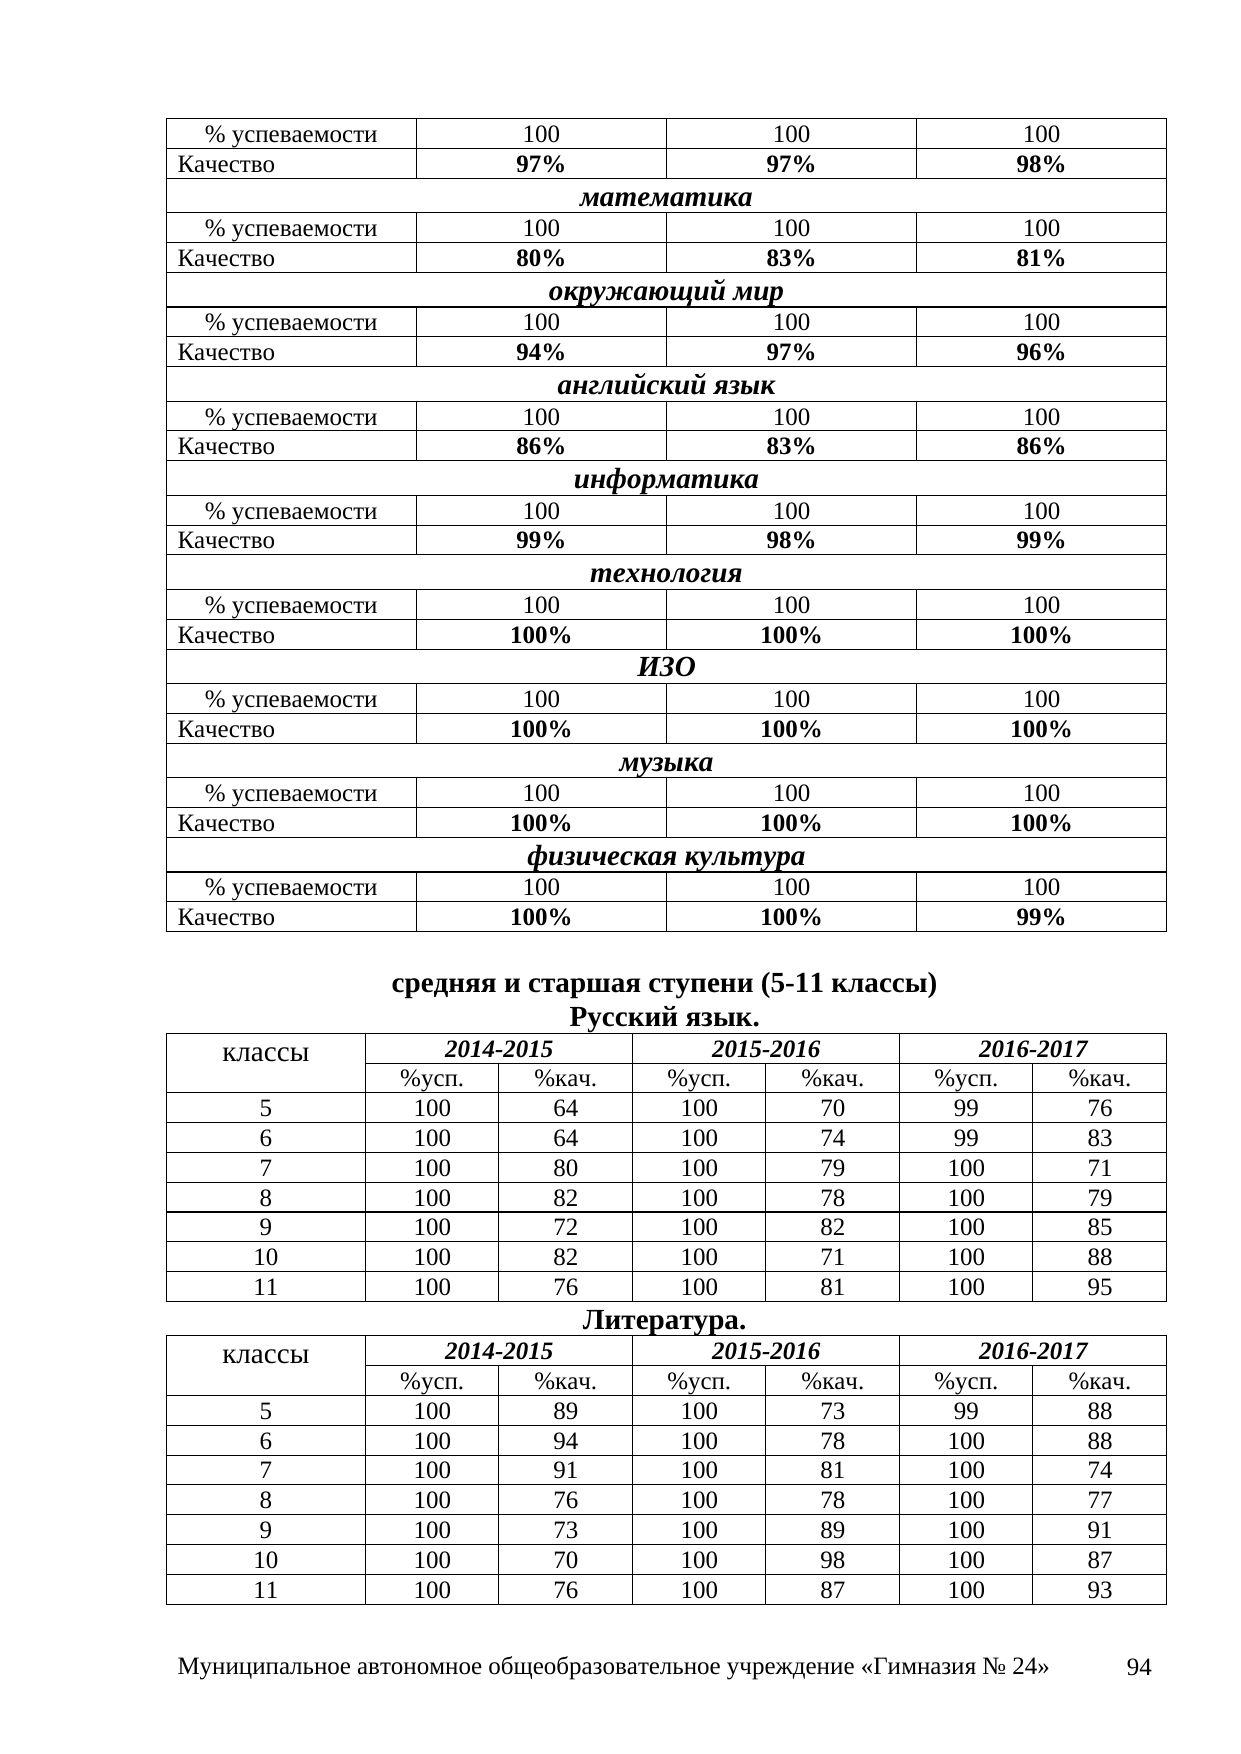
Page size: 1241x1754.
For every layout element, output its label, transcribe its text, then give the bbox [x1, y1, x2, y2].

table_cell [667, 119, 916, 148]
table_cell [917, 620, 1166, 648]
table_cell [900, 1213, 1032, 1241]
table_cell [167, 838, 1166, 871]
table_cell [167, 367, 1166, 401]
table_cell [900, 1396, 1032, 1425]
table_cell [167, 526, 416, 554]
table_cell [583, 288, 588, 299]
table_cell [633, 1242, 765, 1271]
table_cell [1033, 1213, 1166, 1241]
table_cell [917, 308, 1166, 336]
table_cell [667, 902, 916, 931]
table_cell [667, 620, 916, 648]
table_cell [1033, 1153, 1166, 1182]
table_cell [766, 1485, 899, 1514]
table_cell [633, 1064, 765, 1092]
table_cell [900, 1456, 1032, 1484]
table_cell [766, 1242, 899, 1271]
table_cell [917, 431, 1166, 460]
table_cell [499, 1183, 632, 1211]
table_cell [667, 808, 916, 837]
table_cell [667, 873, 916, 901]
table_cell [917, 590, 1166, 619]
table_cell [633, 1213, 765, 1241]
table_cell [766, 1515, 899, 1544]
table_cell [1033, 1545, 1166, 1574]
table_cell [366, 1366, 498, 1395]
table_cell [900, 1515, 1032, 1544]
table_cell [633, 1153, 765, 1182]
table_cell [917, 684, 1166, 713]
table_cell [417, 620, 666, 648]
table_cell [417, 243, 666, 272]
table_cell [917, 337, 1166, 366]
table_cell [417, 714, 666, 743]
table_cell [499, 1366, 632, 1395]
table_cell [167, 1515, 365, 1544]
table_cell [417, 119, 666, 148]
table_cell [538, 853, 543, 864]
text Русский язык. [177, 999, 1152, 1033]
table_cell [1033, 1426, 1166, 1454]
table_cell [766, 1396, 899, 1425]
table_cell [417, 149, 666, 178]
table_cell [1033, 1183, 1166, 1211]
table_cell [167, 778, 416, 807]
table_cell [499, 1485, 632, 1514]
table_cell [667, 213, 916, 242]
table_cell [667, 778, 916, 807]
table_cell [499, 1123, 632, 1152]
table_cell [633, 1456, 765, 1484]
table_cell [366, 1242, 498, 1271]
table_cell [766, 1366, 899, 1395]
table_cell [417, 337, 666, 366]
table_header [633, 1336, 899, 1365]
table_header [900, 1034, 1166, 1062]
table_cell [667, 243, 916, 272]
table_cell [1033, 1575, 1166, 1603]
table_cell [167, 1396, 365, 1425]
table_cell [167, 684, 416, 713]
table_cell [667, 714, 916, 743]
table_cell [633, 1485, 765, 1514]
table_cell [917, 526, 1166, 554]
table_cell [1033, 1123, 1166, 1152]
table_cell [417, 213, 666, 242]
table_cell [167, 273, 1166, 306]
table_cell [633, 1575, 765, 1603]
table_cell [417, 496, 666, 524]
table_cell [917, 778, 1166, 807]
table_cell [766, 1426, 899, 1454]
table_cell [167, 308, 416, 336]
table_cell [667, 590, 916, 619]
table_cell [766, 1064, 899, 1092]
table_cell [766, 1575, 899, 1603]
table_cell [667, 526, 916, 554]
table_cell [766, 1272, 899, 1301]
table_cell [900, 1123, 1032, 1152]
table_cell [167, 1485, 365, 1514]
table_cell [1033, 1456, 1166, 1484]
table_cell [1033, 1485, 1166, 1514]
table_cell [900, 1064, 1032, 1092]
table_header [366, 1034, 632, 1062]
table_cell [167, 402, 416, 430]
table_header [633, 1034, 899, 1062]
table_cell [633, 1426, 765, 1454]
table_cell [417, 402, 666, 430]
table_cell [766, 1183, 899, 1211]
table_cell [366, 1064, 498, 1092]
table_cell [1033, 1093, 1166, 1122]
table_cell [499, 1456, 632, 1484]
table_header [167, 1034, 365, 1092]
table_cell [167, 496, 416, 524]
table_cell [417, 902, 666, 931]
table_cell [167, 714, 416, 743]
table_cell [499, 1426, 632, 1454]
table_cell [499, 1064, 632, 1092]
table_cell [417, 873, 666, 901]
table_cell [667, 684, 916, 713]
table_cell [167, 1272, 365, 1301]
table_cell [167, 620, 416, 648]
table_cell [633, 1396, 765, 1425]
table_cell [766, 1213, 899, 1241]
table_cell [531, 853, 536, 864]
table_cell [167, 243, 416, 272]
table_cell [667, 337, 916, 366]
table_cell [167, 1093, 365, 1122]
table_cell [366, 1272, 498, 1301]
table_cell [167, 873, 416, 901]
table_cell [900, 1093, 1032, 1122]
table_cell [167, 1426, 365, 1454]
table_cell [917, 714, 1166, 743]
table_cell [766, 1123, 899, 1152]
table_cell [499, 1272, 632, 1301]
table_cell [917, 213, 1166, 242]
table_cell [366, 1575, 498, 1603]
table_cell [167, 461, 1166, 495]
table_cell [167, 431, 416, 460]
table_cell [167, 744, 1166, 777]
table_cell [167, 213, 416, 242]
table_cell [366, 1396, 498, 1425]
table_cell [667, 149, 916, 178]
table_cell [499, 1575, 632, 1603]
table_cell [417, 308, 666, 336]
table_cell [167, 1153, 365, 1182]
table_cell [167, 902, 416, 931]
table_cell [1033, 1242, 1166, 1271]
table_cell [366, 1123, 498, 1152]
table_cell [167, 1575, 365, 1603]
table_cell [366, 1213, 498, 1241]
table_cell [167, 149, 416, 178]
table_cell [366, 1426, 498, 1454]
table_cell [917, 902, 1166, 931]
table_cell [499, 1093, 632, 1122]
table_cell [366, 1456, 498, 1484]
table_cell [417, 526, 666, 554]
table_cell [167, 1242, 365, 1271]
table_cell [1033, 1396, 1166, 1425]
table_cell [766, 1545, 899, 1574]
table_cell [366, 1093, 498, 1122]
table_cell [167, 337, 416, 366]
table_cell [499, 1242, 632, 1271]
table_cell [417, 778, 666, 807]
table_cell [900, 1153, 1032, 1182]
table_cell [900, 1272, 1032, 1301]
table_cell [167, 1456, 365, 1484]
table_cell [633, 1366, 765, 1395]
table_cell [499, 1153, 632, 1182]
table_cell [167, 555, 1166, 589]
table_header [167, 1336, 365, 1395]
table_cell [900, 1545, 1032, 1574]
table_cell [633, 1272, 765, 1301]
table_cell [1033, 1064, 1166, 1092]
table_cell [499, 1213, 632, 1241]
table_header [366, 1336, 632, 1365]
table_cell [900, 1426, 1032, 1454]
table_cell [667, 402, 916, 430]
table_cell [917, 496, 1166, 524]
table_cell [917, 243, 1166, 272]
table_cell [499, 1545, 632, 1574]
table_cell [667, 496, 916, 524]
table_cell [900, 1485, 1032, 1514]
text Литература. [177, 1302, 1152, 1335]
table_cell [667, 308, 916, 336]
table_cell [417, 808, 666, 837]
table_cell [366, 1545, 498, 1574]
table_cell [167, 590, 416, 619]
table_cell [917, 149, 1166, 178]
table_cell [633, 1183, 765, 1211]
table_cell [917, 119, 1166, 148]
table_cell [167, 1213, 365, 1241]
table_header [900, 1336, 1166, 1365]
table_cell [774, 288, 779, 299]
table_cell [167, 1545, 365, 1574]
text средняя и старшая ступени (5-11 классы) [177, 966, 1152, 999]
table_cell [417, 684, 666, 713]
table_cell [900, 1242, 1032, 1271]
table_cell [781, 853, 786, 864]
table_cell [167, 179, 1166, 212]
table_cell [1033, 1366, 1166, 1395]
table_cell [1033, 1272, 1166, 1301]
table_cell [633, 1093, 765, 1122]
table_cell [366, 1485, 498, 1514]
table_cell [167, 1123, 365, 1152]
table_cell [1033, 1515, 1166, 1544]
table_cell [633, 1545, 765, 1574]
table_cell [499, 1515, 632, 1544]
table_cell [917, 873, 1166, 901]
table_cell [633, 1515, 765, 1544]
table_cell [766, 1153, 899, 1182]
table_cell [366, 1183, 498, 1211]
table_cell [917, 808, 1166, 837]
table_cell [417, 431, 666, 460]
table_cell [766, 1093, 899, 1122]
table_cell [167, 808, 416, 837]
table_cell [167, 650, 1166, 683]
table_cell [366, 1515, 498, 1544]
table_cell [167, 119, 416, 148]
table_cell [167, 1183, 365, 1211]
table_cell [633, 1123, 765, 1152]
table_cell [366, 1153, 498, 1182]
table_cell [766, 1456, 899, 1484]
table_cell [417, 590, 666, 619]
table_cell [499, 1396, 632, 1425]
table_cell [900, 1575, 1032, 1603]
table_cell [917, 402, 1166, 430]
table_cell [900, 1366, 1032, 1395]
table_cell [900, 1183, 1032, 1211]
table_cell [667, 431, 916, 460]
